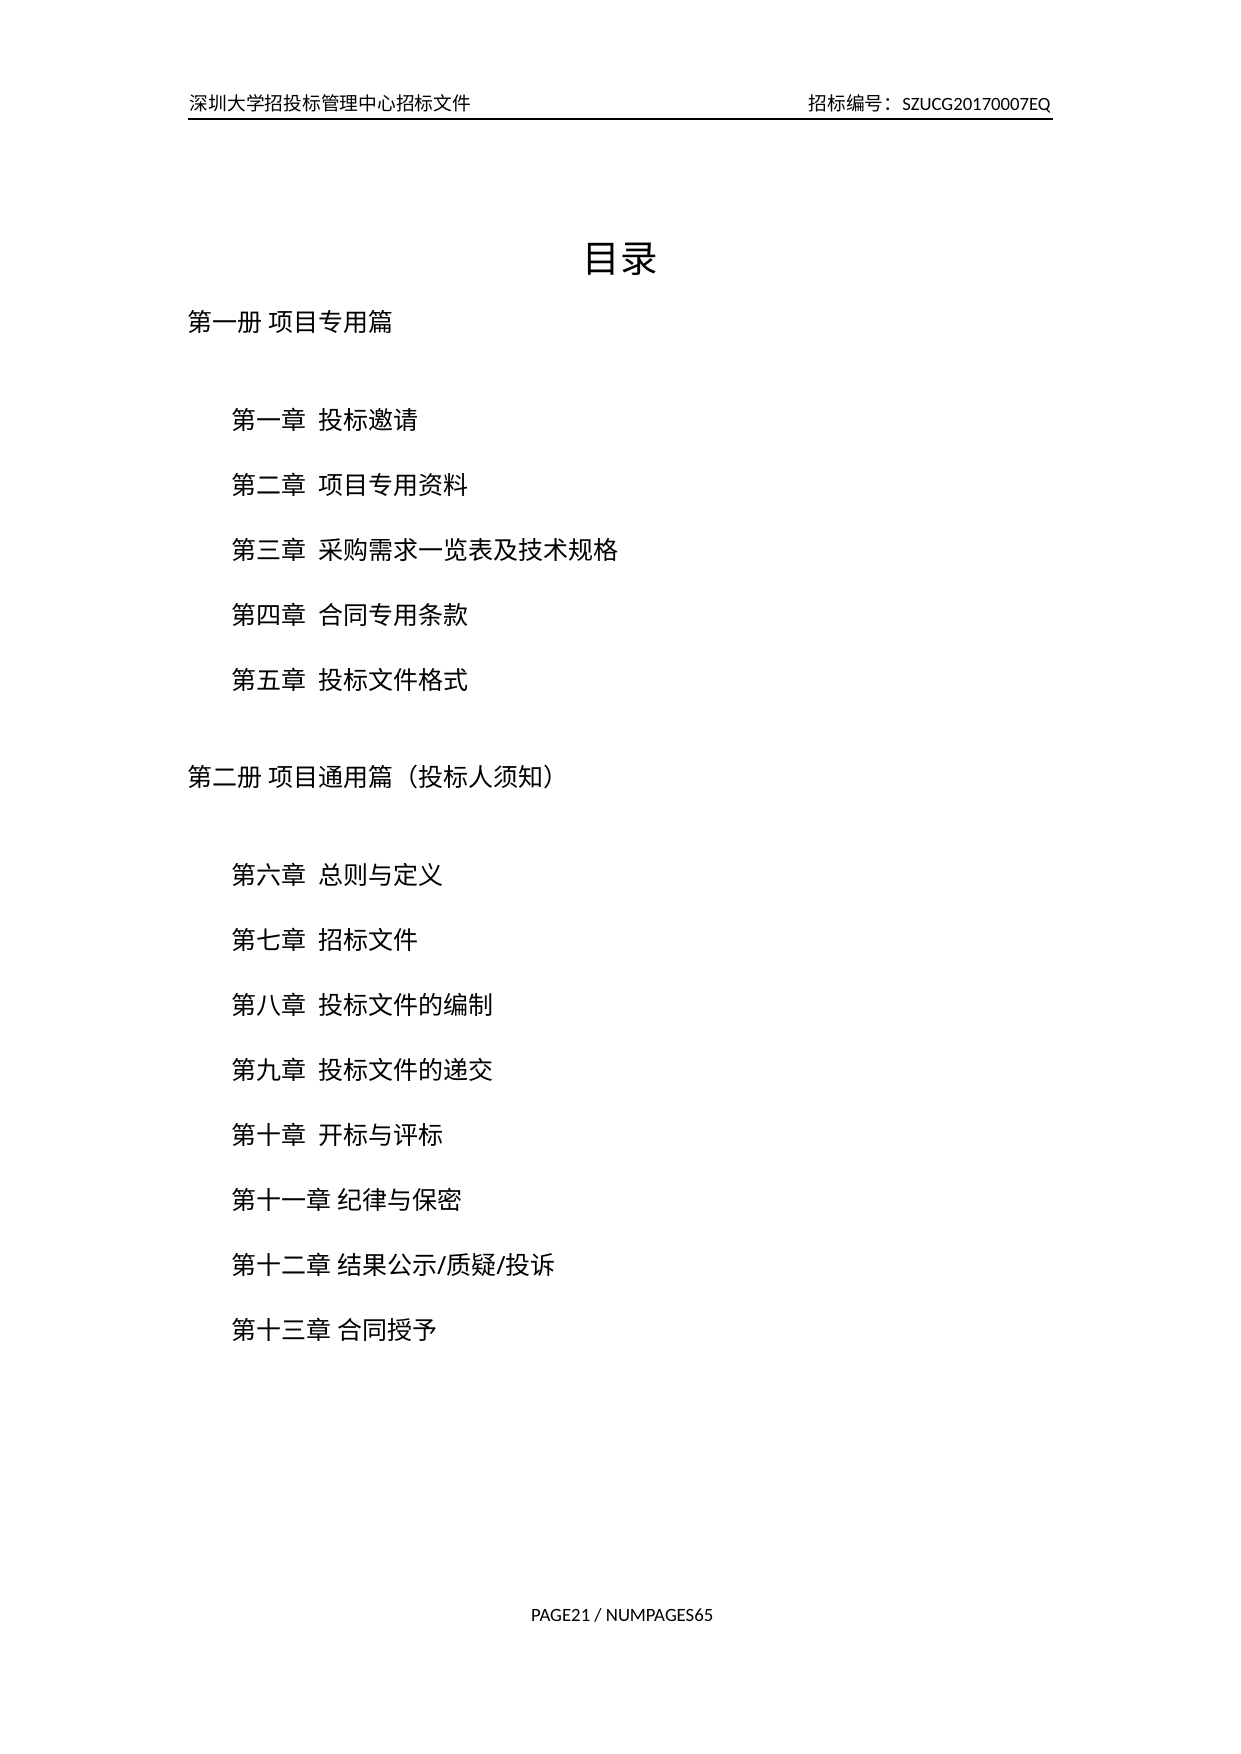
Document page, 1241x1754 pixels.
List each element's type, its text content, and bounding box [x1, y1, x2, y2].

text 第七章 招标文件 [231, 906, 1053, 971]
text 第八章 投标文件的编制 [231, 971, 1053, 1036]
text 第二章 项目专用资料 [231, 451, 1053, 516]
text 第二册 项目通用篇（投标人须知） [187, 743, 1053, 808]
text 第十二章 结果公示/质疑/投诉 [231, 1231, 1053, 1296]
text 第一章 投标邀请 [231, 386, 1053, 451]
text 第九章 投标文件的递交 [231, 1036, 1053, 1101]
text 第四章 合同专用条款 [231, 581, 1053, 646]
text 第十章 开标与评标 [231, 1101, 1053, 1166]
text 第五章 投标文件格式 [231, 646, 1053, 711]
text 第六章 总则与定义 [231, 841, 1053, 906]
text 第一册 项目专用篇 [187, 288, 1053, 353]
text 目录 [187, 223, 1053, 288]
text 第十三章 合同授予 [231, 1296, 1053, 1361]
text 第三章 采购需求一览表及技术规格 [231, 516, 1053, 581]
text 第十一章 纪律与保密 [231, 1166, 1053, 1231]
